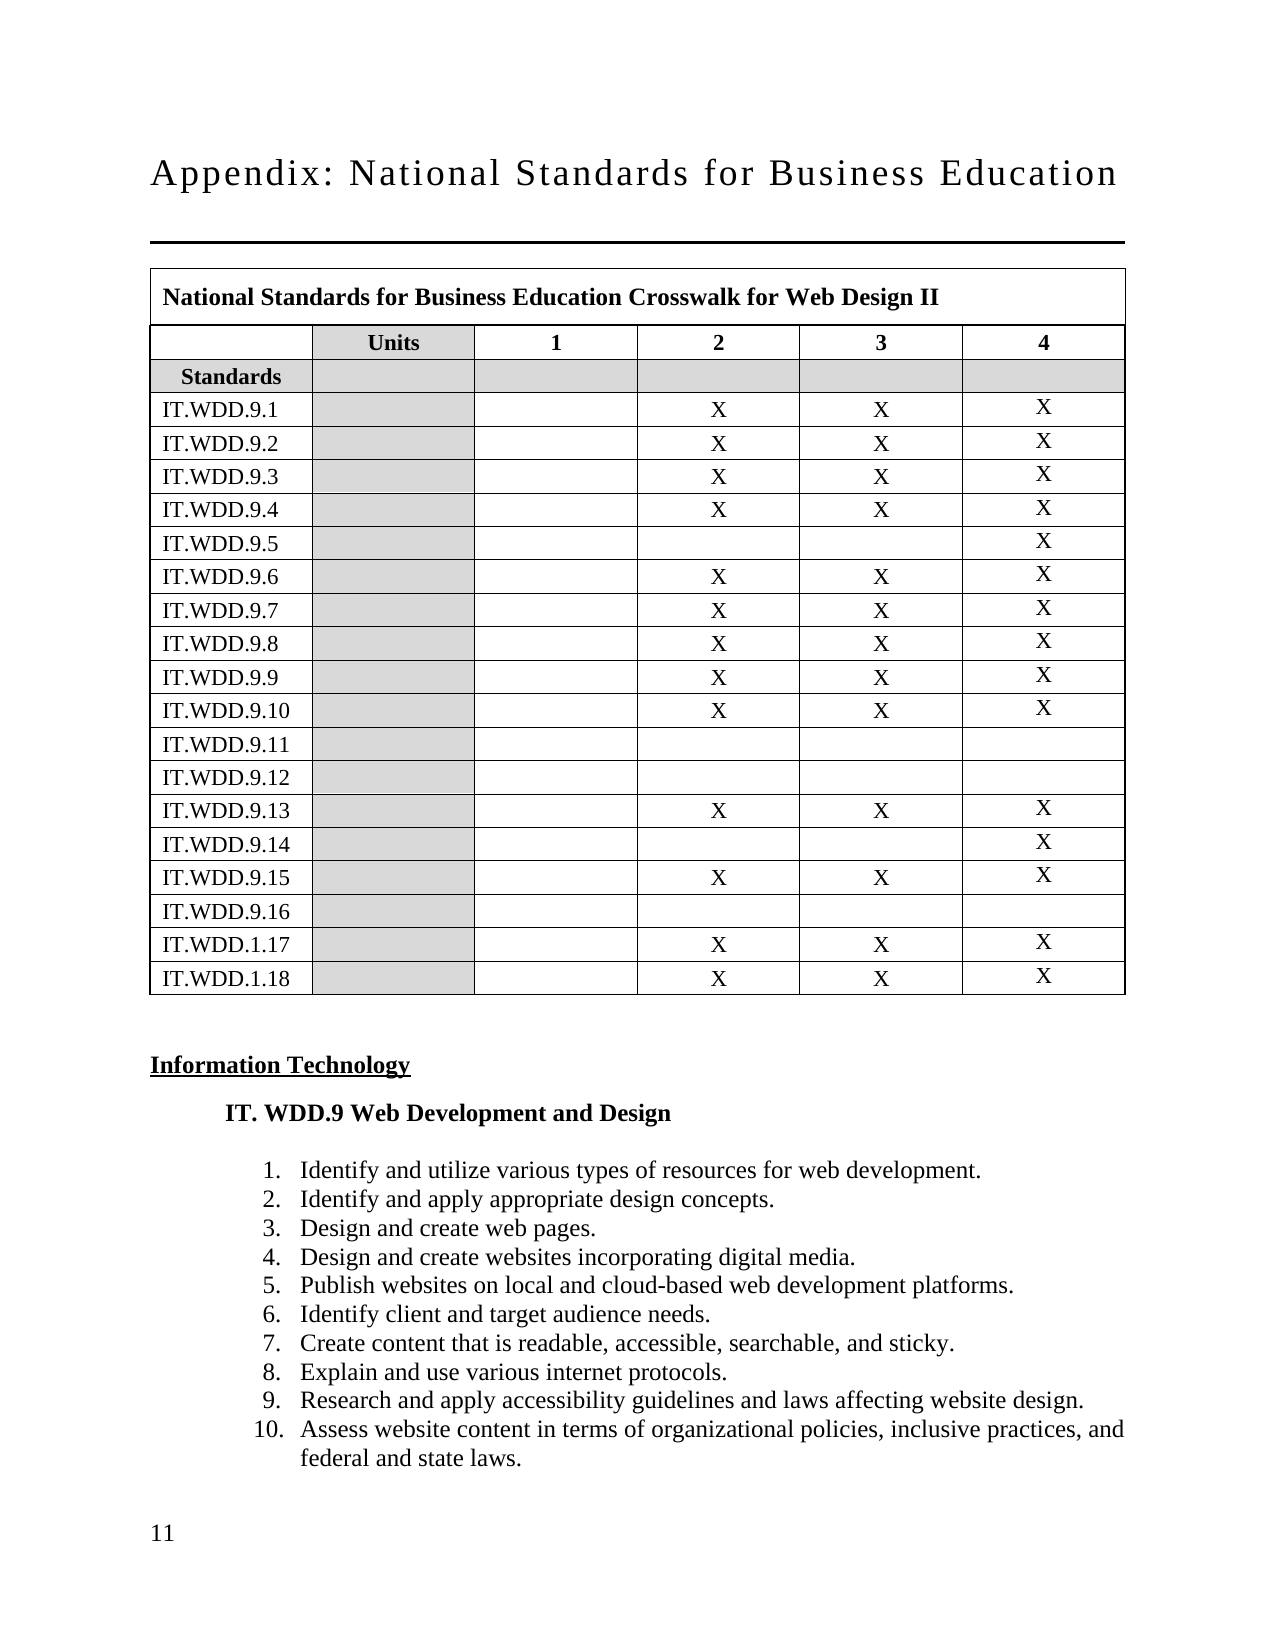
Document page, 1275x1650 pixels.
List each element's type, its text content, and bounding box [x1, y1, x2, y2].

table_cell [313, 728, 474, 760]
table_cell X [963, 627, 1124, 660]
text 8. Explain and use various internet protocols. [262, 1357, 1125, 1385]
table_cell [313, 661, 474, 693]
table_cell X [963, 527, 1124, 559]
table_cell [475, 494, 637, 526]
table_cell [475, 861, 637, 894]
text 2. Identify and apply appropriate design concepts. [262, 1184, 1125, 1213]
text 6. Identify client and target audience needs. [262, 1299, 1125, 1328]
table_cell IT.WDD.9.4 [151, 494, 312, 526]
table_cell X [800, 661, 962, 693]
table_cell [475, 661, 637, 693]
table_cell X [638, 393, 799, 426]
table_cell [475, 928, 637, 961]
table_cell [313, 761, 474, 793]
table_cell IT.WDD.9.7 [151, 594, 312, 626]
table_cell IT.WDD.9.16 [151, 895, 312, 927]
table_cell IT.WDD.9.3 [151, 460, 312, 492]
table_cell [638, 527, 799, 559]
table_cell X [963, 661, 1124, 693]
table_cell X [800, 694, 962, 727]
table_cell [475, 560, 637, 593]
table_cell X [638, 694, 799, 727]
table_cell IT.WDD.9.11 [151, 728, 312, 760]
table_cell X [638, 427, 799, 459]
table_cell [800, 527, 962, 559]
table_cell [800, 828, 962, 860]
table_cell X [963, 393, 1124, 426]
table_cell [313, 828, 474, 860]
table_cell [475, 360, 637, 392]
table_cell IT.WDD.9.5 [151, 527, 312, 559]
table_cell [800, 728, 962, 760]
table_cell X [800, 560, 962, 593]
table_header 2 [638, 326, 799, 359]
text Information Technology [150, 1050, 1125, 1079]
table_cell X [963, 560, 1124, 593]
table_cell X [638, 460, 799, 492]
table_cell X [800, 861, 962, 894]
table_cell X [800, 594, 962, 626]
table_cell X [800, 460, 962, 492]
table_cell [638, 828, 799, 860]
table_cell [475, 694, 637, 727]
table_cell [313, 594, 474, 626]
table_cell [313, 795, 474, 827]
table_cell [475, 527, 637, 559]
table_cell [638, 360, 799, 392]
table_cell [475, 895, 637, 927]
table_cell IT.WDD.9.14 [151, 828, 312, 860]
table_cell IT.WDD.9.15 [151, 861, 312, 894]
table_cell [963, 895, 1124, 927]
table_header National Standards for Business Education Crosswalk for Web Design II [151, 269, 1125, 324]
table_cell IT.WDD.9.12 [151, 761, 312, 793]
table_cell IT.WDD.9.6 [151, 560, 312, 593]
table_cell IT.WDD.1.18 [151, 962, 312, 994]
table_cell X [638, 560, 799, 593]
text 5. Publish websites on local and cloud-based web development platforms. [262, 1270, 1125, 1299]
table_cell [638, 728, 799, 760]
table_cell X [963, 427, 1124, 459]
table_cell X [638, 661, 799, 693]
table_cell [313, 460, 474, 492]
table_header Units [313, 326, 474, 359]
table_cell [313, 494, 474, 526]
table_cell X [800, 795, 962, 827]
table_cell [475, 962, 637, 994]
table_cell X [800, 393, 962, 426]
table_cell [800, 895, 962, 927]
table_header 1 [475, 326, 637, 359]
table_cell X [638, 494, 799, 526]
table_header 3 [800, 326, 962, 359]
table_cell [313, 861, 474, 894]
table_cell [313, 962, 474, 994]
table_cell [475, 828, 637, 860]
table_cell [800, 761, 962, 793]
table_cell X [638, 928, 799, 961]
table_cell [313, 427, 474, 459]
table_cell IT.WDD.1.17 [151, 928, 312, 961]
table_cell [963, 761, 1124, 793]
table_cell X [638, 861, 799, 894]
table_cell X [800, 962, 962, 994]
table_cell X [963, 594, 1124, 626]
text 3. Design and create web pages. [262, 1213, 1125, 1242]
table_cell [638, 895, 799, 927]
table_cell IT.WDD.9.13 [151, 795, 312, 827]
table_cell [313, 895, 474, 927]
table_cell X [963, 962, 1124, 994]
text 10. Assess website content in terms of organizational policies, inclusive practices, and federal and state laws. [253, 1414, 1125, 1472]
table_cell X [800, 627, 962, 660]
table_cell X [638, 962, 799, 994]
table_cell X [638, 627, 799, 660]
table_cell [313, 393, 474, 426]
table_cell X [800, 494, 962, 526]
table_cell IT.WDD.9.2 [151, 427, 312, 459]
table_cell [313, 560, 474, 593]
text 1. Identify and utilize various types of resources for web development. [262, 1155, 1125, 1184]
table_cell X [963, 928, 1124, 961]
table_cell [800, 360, 962, 392]
table_cell Standards [151, 360, 312, 392]
text 9. Research and apply accessibility guidelines and laws affecting website design. [262, 1385, 1125, 1414]
table_cell [313, 360, 474, 392]
text 7. Create content that is readable, accessible, searchable, and sticky. [262, 1328, 1125, 1357]
table_cell [475, 393, 637, 426]
table_cell X [638, 594, 799, 626]
text IT. WDD.9 Web Development and Design [150, 1098, 1125, 1127]
table_cell [963, 728, 1124, 760]
table_cell [475, 795, 637, 827]
table_cell [475, 761, 637, 793]
table_cell IT.WDD.9.9 [151, 661, 312, 693]
table_cell X [800, 427, 962, 459]
table_header [151, 326, 312, 359]
table_cell [313, 694, 474, 727]
table_header 4 [963, 326, 1124, 359]
table_cell X [963, 460, 1124, 492]
table_cell IT.WDD.9.8 [151, 627, 312, 660]
table_cell IT.WDD.9.10 [151, 694, 312, 727]
table_cell [475, 728, 637, 760]
table_cell [313, 627, 474, 660]
table_cell [475, 427, 637, 459]
table_cell [638, 761, 799, 793]
table_cell [475, 460, 637, 492]
table_cell X [963, 694, 1124, 727]
subtitle Appendix: National Standards for Business Education [150, 150, 1125, 241]
table_cell IT.WDD.9.1 [151, 393, 312, 426]
table_cell X [963, 861, 1124, 894]
table_cell X [963, 828, 1124, 860]
table_cell [475, 627, 637, 660]
table_cell [963, 360, 1124, 392]
table_cell [313, 928, 474, 961]
text 4. Design and create websites incorporating digital media. [262, 1242, 1125, 1270]
table_cell [475, 594, 637, 626]
table_cell X [800, 928, 962, 961]
table_cell [313, 527, 474, 559]
table_cell X [963, 795, 1124, 827]
table_cell X [638, 795, 799, 827]
table_cell X [963, 494, 1124, 526]
